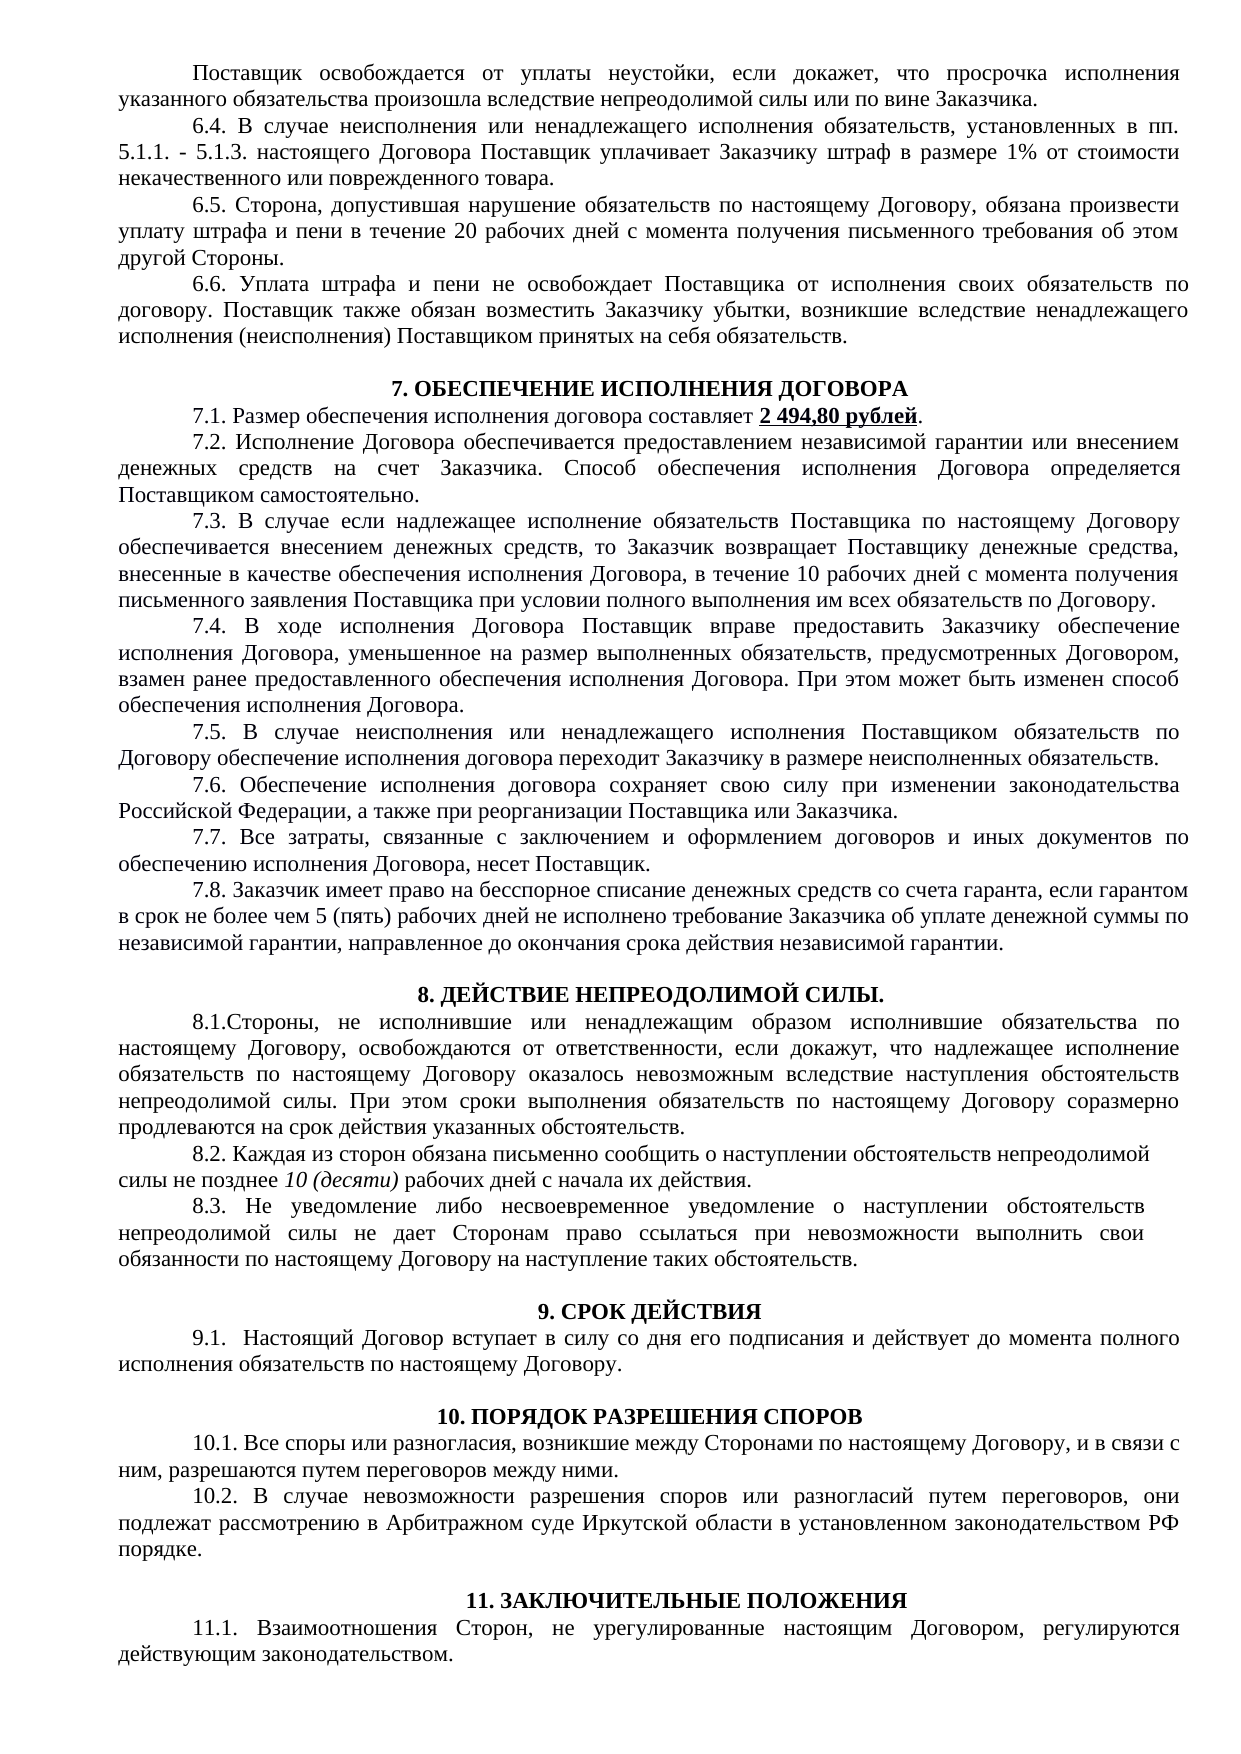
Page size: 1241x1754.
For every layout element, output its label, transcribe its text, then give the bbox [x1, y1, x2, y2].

text 7.7. Все затраты, связанные с заключением и оформлением договоров и иных документов по обеспечению исполнения Договора, несет Поставщик. [118, 823, 1191, 876]
text 6.6. Уплата штрафа и пени не освобождает Поставщика от исполнения своих обязательств по договору. Поставщик также обязан возместить Заказчику убытки, возникшие вследствие ненадлежащего исполнения (неисполнения) Поставщиком принятых на себя обязательств. [118, 270, 1191, 349]
text 9.1. Настоящий Договор вступает в силу со дня его подписания и действует до момента полного исполнения обязательств по настоящему Договору. [118, 1324, 1181, 1377]
text 7.1. Размер обеспечения исполнения договора составляет 2 494,80 рублей. [118, 402, 1181, 428]
text 8. ДЕЙСТВИЕ НЕПРЕОДОЛИМОЙ СИЛЫ. [156, 981, 1146, 1008]
text 7.3. В случае если надлежащее исполнение обязательств Поставщика по настоящему Договору обеспечивается внесением денежных средств, то Заказчик возвращает Поставщику денежные средства, внесенные в качестве обеспечения исполнения Договора, в течение 10 рабочих дней с момента получения письменного заявления Поставщика при условии полного выполнения им всех обязательств по Договору. [118, 507, 1181, 612]
text 11. ЗАКЛЮЧИТЕЛЬНЫЕ ПОЛОЖЕНИЯ [118, 1588, 1181, 1614]
text 7.2. Исполнение Договора обеспечивается предоставлением независимой гарантии или внесением денежных средств на счет Заказчика. Способ обеспечения исполнения Договора определяется Поставщиком самостоятельно. [118, 428, 1181, 507]
text 10.2. В случае невозможности разрешения споров или разногласий путем переговоров, они подлежат рассмотрению в Арбитражном суде Иркутской области в установленном законодательством РФ порядке. [118, 1482, 1181, 1561]
text 7.4. В ходе исполнения Договора Поставщик вправе предоставить Заказчику обеспечение исполнения Договора, уменьшенное на размер выполненных обязательств, предусмотренных Договором, взамен ранее предоставленного обеспечения исполнения Договора. При этом может быть изменен способ обеспечения исполнения Договора. [118, 612, 1181, 718]
text 7. ОБЕСПЕЧЕНИЕ ИСПОЛНЕНИЯ ДОГОВОРА [118, 375, 1181, 402]
text 7.8. Заказчик имеет право на бесспорное списание денежных средств со счета гаранта, если гарантом в срок не более чем 5 (пять) рабочих дней не исполнено требование Заказчика об уплате денежной суммы по независимой гарантии, направленное до окончания срока действия независимой гарантии. [118, 876, 1191, 955]
text 10. ПОРЯДОК РАЗРЕШЕНИЯ СПОРОВ [118, 1403, 1181, 1429]
text 10.1. Все споры или разногласия, возникшие между Сторонами по настоящему Договору, и в связи с ним, разрешаются путем переговоров между ними. [118, 1429, 1181, 1482]
text Поставщик освобождается от уплаты неустойки, если докажет, что просрочка исполнения указанного обязательства произошла вследствие непреодолимой силы или по вине Заказчика. [118, 59, 1181, 112]
text 9. СРОК ДЕЙСТВИЯ [118, 1298, 1181, 1324]
text 11.1. Взаимоотношения Сторон, не урегулированные настоящим Договором, регулируются действующим законодательством. [118, 1614, 1181, 1667]
text 7.6. Обеспечение исполнения договора сохраняет свою силу при изменении законодательства Российской Федерации, а также при реорганизации Поставщика или Заказчика. [118, 771, 1181, 823]
text 8.3. Не уведомление либо несвоевременное уведомление о наступлении обстоятельств непреодолимой силы не дает Сторонам право ссылаться при невозможности выполнить свои обязанности по настоящему Договору на наступление таких обстоятельств. [118, 1192, 1146, 1271]
text 7.5. В случае неисполнения или ненадлежащего исполнения Поставщиком обязательств по Договору обеспечение исполнения договора переходит Заказчику в размере неисполненных обязательств. [118, 718, 1181, 771]
text 6.5. Сторона, допустившая нарушение обязательств по настоящему Договору, обязана произвести уплату штрафа и пени в течение 20 рабочих дней с момента получения письменного требования об этом другой Стороны. [118, 191, 1181, 270]
text 8.2. Каждая из сторон обязана письменно сообщить о наступлении обстоятельств непреодолимой силы не позднее 10 (десяти) рабочих дней с начала их действия. [118, 1139, 1152, 1192]
text 6.4. В случае неисполнения или ненадлежащего исполнения обязательств, установленных в пп. 5.1.1. - 5.1.3. настоящего Договора Поставщик уплачивает Заказчику штраф в размере 1% от стоимости некачественного или поврежденного товара. [118, 112, 1181, 191]
text 8.1.Стороны, не исполнившие или ненадлежащим образом исполнившие обязательства по настоящему Договору, освобождаются от ответственности, если докажут, что надлежащее исполнение обязательств по настоящему Договору оказалось невозможным вследствие наступления обстоятельств непреодолимой силы. При этом сроки выполнения обязательств по настоящему Договору соразмерно продлеваются на срок действия указанных обстоятельств. [118, 1008, 1181, 1139]
